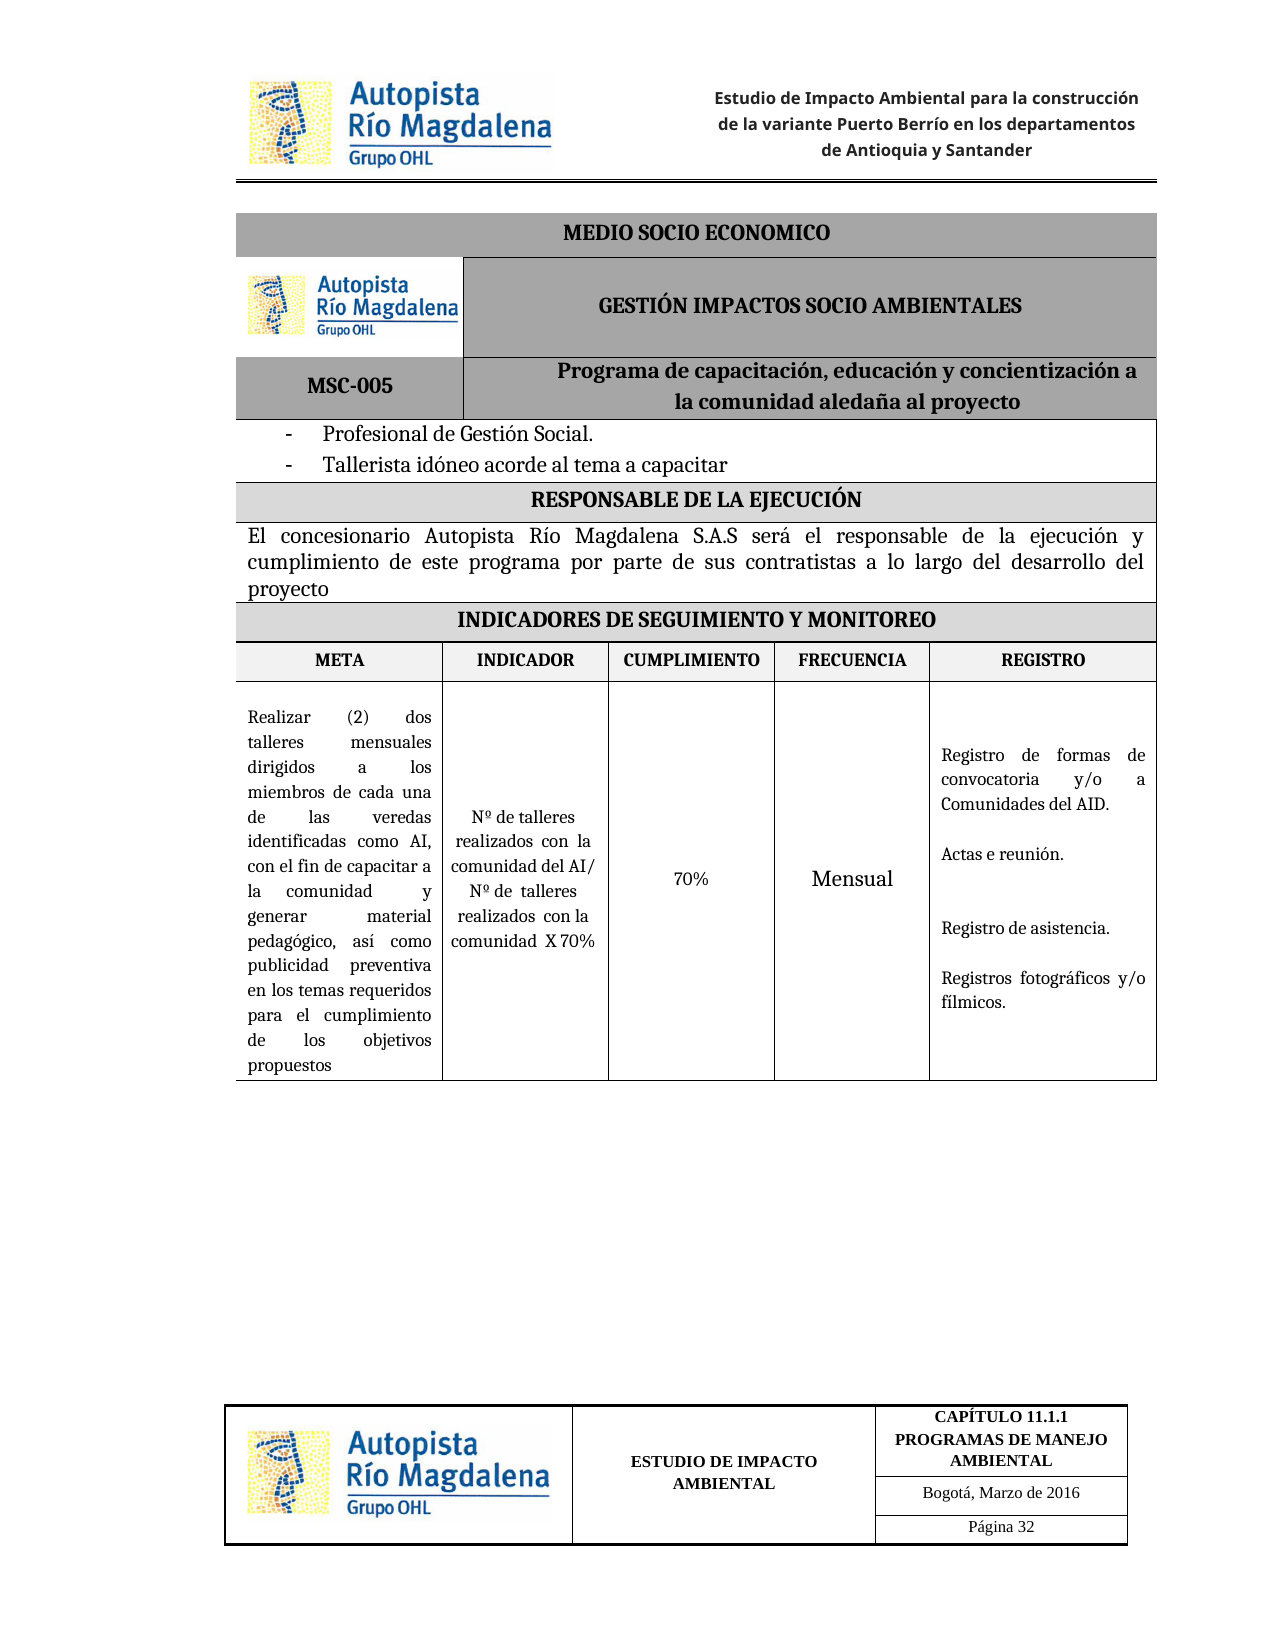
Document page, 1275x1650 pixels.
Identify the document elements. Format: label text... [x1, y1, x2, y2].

table_cell Mensual [775, 682, 929, 1079]
picture [247, 73, 555, 172]
table_cell CUMPLIMIENTO [609, 643, 774, 681]
table_cell INDICADOR [443, 643, 608, 681]
table_cell MSC-005 [236, 357, 463, 419]
table_cell Profesional de HSE. Profesional Ambiental. Profesional de Gestión Social. Tallerista idóneo acorde al tema a capacitar [236, 420, 1156, 482]
table_cell META [236, 643, 442, 681]
table_header MEDIO SOCIO ECONOMICO [236, 213, 1157, 257]
table_cell Registro de formas de convocatoria y/o a Comunidades del AID. Actas e reunión. Registro de asistencia. Registros fotográficos y/o fílmicos. [930, 682, 1156, 1079]
picture [245, 1423, 553, 1522]
table_cell GESTIÓN IMPACTOS SOCIO AMBIENTALES [464, 257, 1157, 357]
table_cell REGISTRO [930, 643, 1156, 681]
table_cell Programa de capacitación, educación y concientización a la comunidad aledaña al proyecto [464, 357, 1157, 419]
table_cell [236, 257, 463, 357]
table_cell INDICADORES DE SEGUIMIENTO Y MONITOREO [236, 603, 1156, 641]
table_cell Nº de talleres realizados con la comunidad del AI/ Nº de talleres realizados con la comunidad X 70% [443, 682, 608, 1079]
picture [246, 270, 460, 339]
table_cell El concesionario Autopista Río Magdalena S.A.S será el responsable de la ejecución y cumplimiento de este programa por parte de sus contratistas a lo largo del desarrollo del proyecto [236, 523, 1156, 602]
table_cell 70% [609, 682, 774, 1079]
table_cell FRECUENCIA [775, 643, 929, 681]
table_cell Realizar (2) dos talleres mensuales dirigidos a los miembros de cada una de las veredas identificadas como AI, con el fin de capacitar a la comunidad y generar material pedagógico, así como publicidad preventiva en los temas requeridos para el cumplimiento de los objetivos propuestos [236, 682, 442, 1079]
table_cell RESPONSABLE DE LA EJECUCIÓN [236, 483, 1156, 522]
